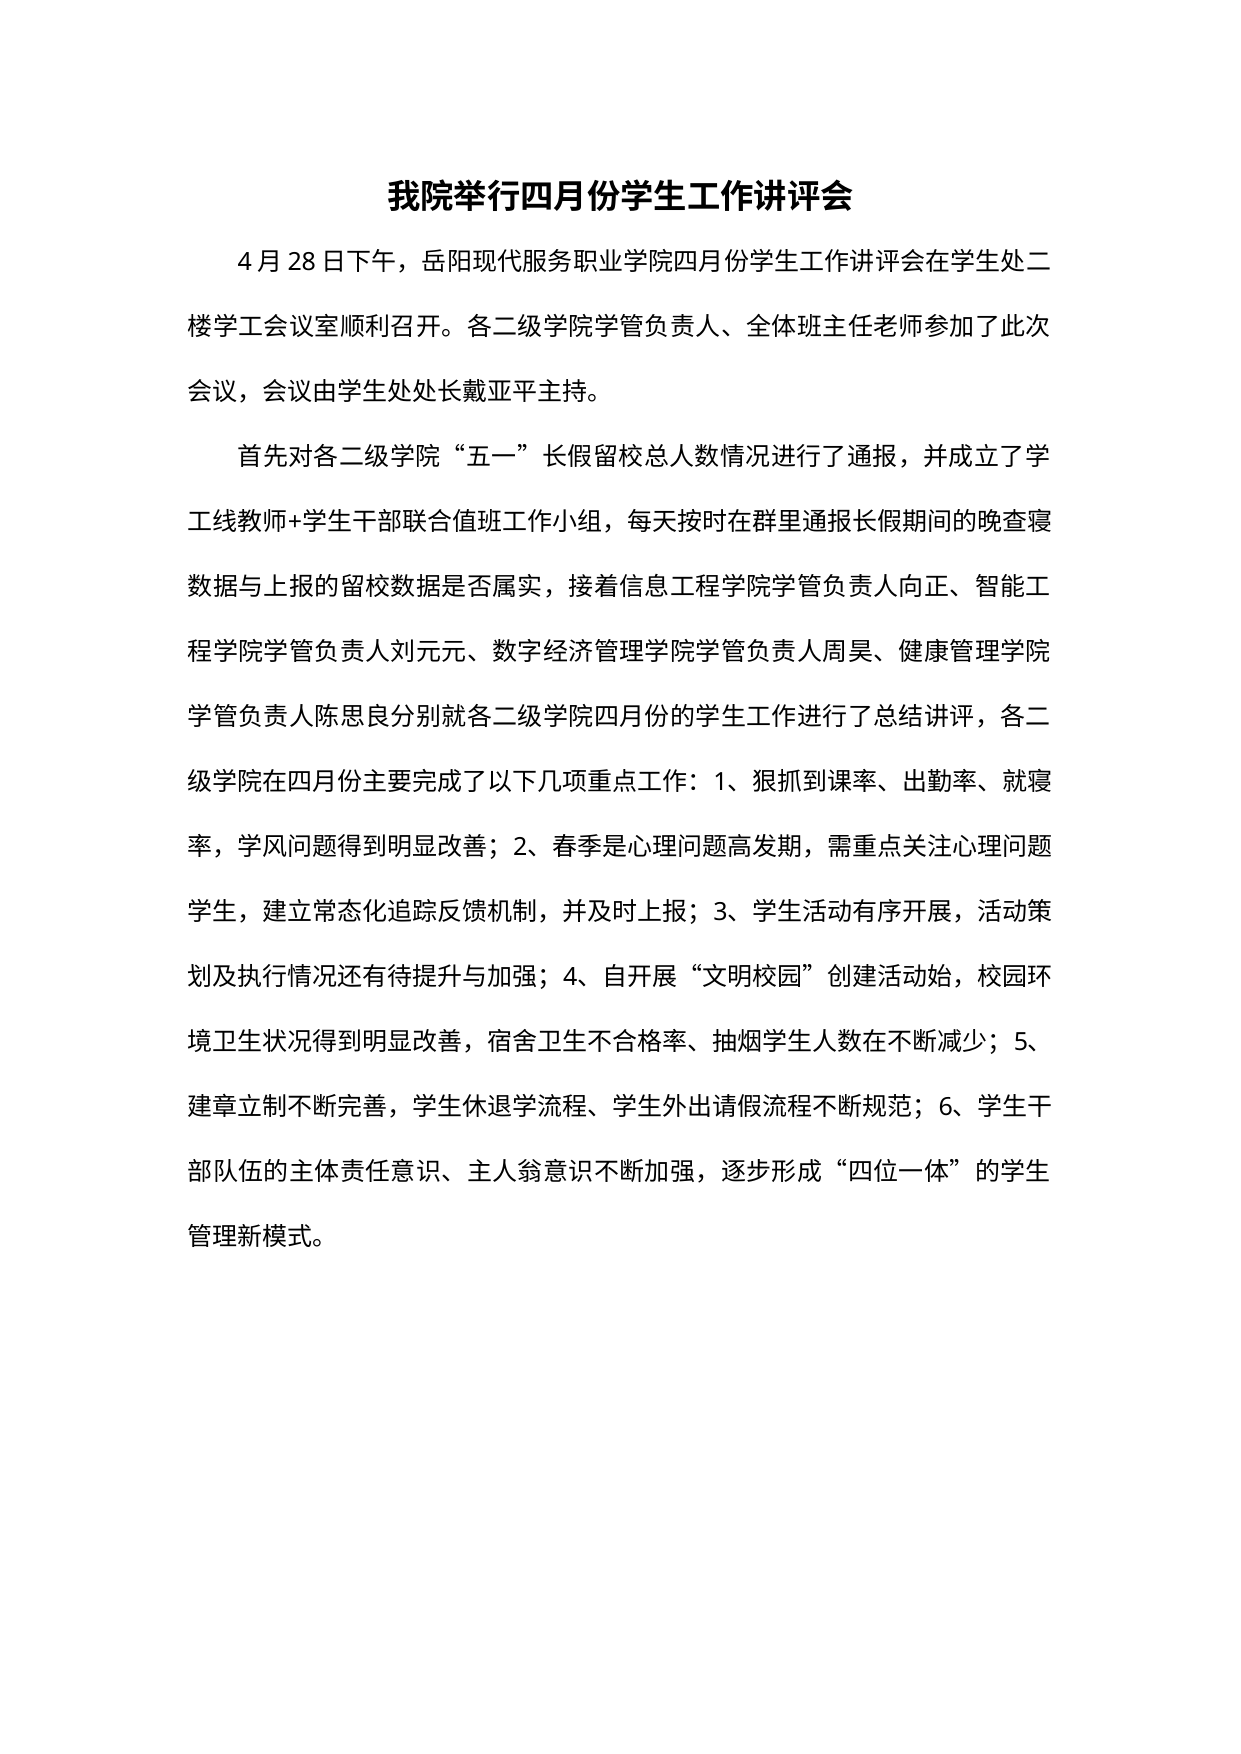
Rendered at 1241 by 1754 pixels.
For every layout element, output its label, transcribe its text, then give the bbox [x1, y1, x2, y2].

text 首先对各二级学院“五一”长假留校总人数情况进行了通报，并成立了学工线教师+学生干部联合值班工作小组，每天按时在群里通报长假期间的晚查寝数据与上报的留校数据是否属实，接着信息工程学院学管负责人向正、智能工程学院学管负责人刘元元、数字经济管理学院学管负责人周昊、健康管理学院学管负责人陈思良分别就各二级学院四月份的学生工作进行了总结讲评，各二级学院在四月份主要完成了以下几项重点工作：1、狠抓到课率、出勤率、就寝率，学风问题得到明显改善；2、春季是心理问题高发期，需重点关注心理问题学生，建立常态化追踪反馈机制，并及时上报；3、学生活动有序开展，活动策划及执行情况还有待提升与加强；4、自开展“文明校园”创建活动始，校园环境卫生状况得到明显改善，宿舍卫生不合格率、抽烟学生人数在不断减少；5、建章立制不断完善，学生休退学流程、学生外出请假流程不断规范；6、学生干部队伍的主体责任意识、主人翁意识不断加强，逐步形成“四位一体”的学生管理新模式。 [187, 422, 1053, 1267]
text 4月28日下午，岳阳现代服务职业学院四月份学生工作讲评会在学生处二楼学工会议室顺利召开。各二级学院学管负责人、全体班主任老师参加了此次会议，会议由学生处处长戴亚平主持。 [187, 227, 1053, 422]
text 我院举行四月份学生工作讲评会 [187, 162, 1053, 227]
